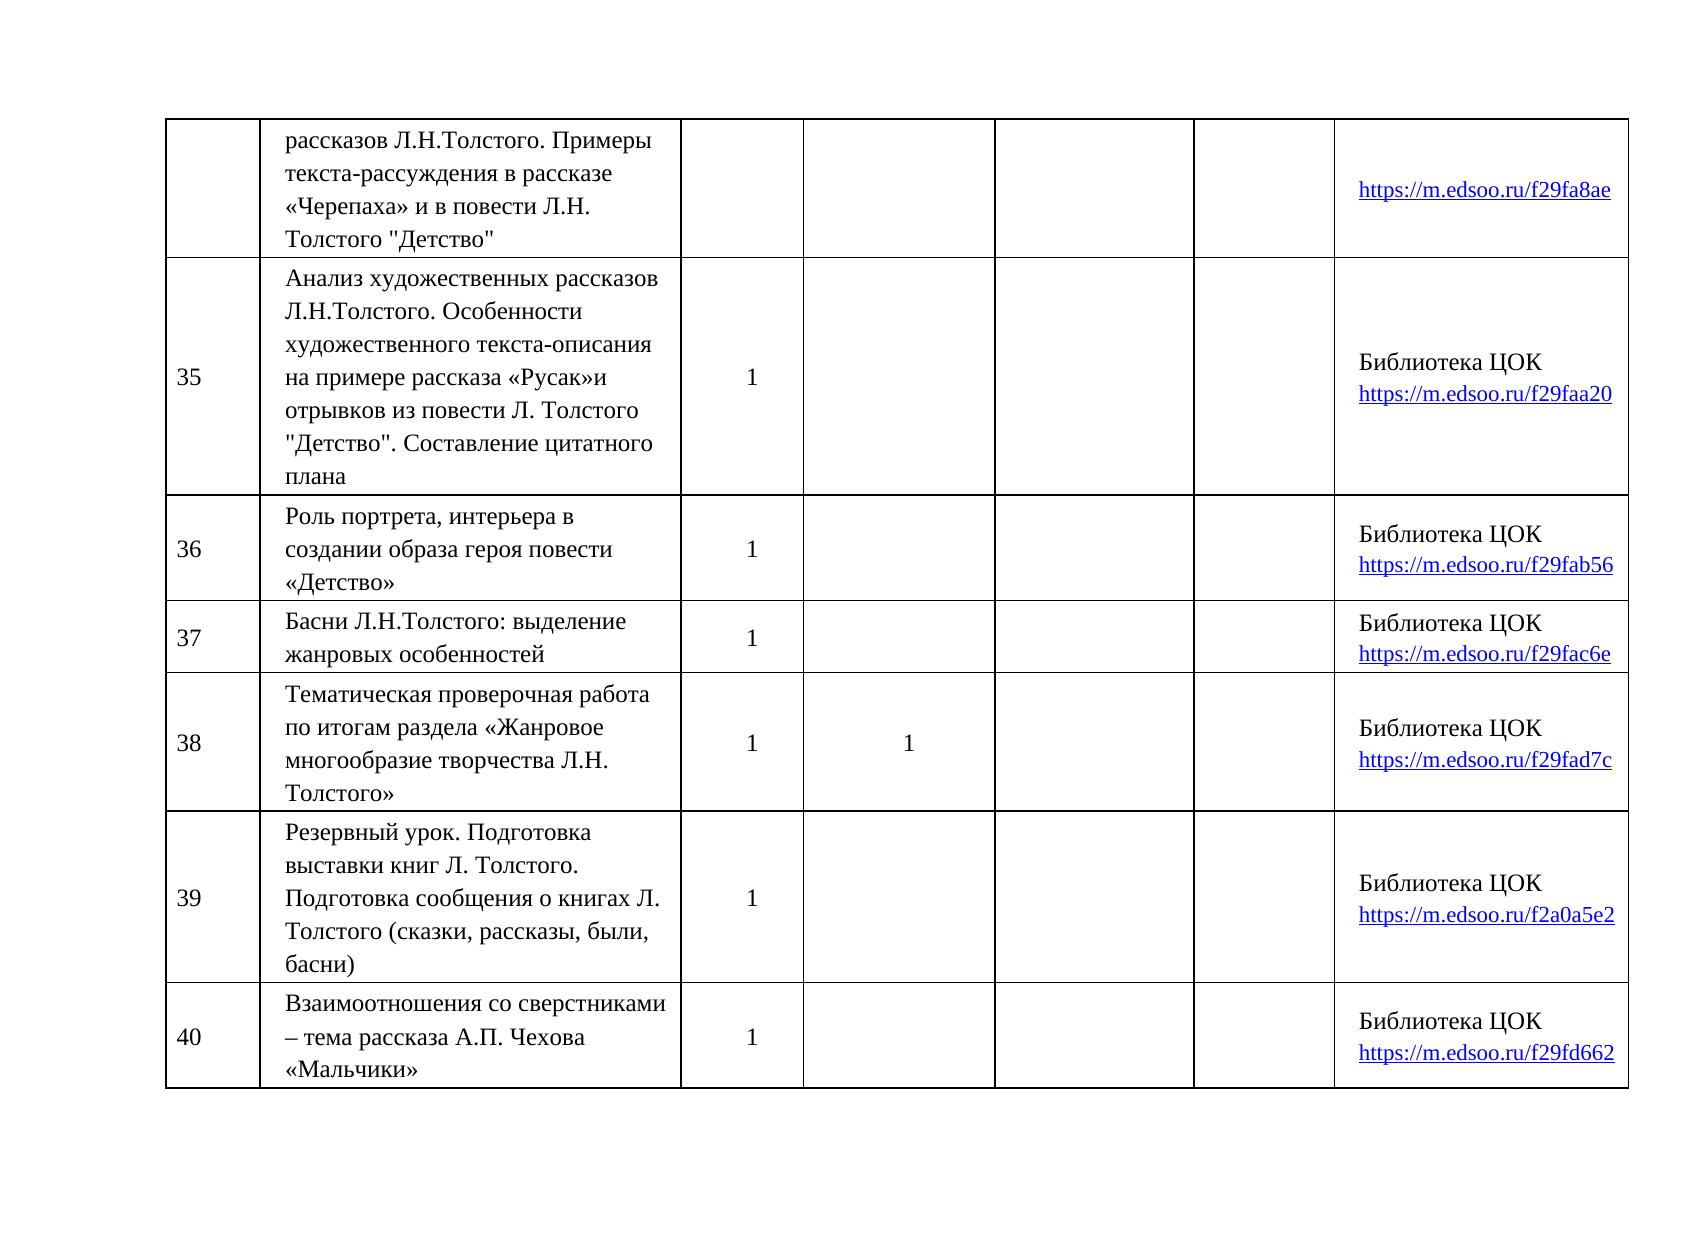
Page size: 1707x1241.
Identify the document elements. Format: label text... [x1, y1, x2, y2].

table_cell 37 [167, 601, 259, 672]
table_cell [804, 496, 994, 599]
table_cell 40 [167, 983, 259, 1087]
table_cell 1 [682, 673, 803, 810]
table_cell [1195, 601, 1334, 672]
table_cell [996, 812, 1193, 982]
table_cell 1 [682, 601, 803, 672]
table_cell 1 [682, 983, 803, 1087]
table_cell 34 [167, 120, 259, 257]
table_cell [1335, 120, 1628, 257]
table_cell 38 [167, 673, 259, 810]
table_cell [1195, 983, 1334, 1087]
table_cell Библиотека ЦОК https://m.edsoo.ru/f29faa20 [1335, 258, 1628, 494]
table_cell 1 [804, 673, 994, 810]
table_cell 1 [682, 258, 803, 494]
table_cell Библиотека ЦОК https://m.edsoo.ru/f29fad7c [1335, 673, 1628, 810]
table_cell [996, 673, 1193, 810]
table_cell [996, 983, 1193, 1087]
table_cell 35 [167, 258, 259, 494]
table_cell Анализ художественных рассказов Л.Н.Толстого. Особенности художественного текста-описания на примере рассказа «Русак»и отрывков из повести Л. Толстого "Детство". Составление цитатного плана [261, 258, 680, 494]
table_cell [1195, 673, 1334, 810]
table_cell 1 [682, 120, 803, 257]
table_cell Библиотека ЦОК https://m.edsoo.ru/f29fd662 [1335, 983, 1628, 1087]
table_cell Резервный урок. Подготовка выставки книг Л. Толстого. Подготовка сообщения о книгах Л. Толстого (сказки, рассказы, были, басни) [261, 812, 680, 982]
table_cell Тематическая проверочная работа по итогам раздела «Жанровое многообразие творчества Л.Н. Толстого» [261, 673, 680, 810]
table_cell [804, 983, 994, 1087]
table_cell Басни Л.Н.Толстого: выделение жанровых особенностей [261, 601, 680, 672]
table_cell 39 [167, 812, 259, 982]
table_cell Взаимоотношения со сверстниками – тема рассказа А.П. Чехова «Мальчики» [261, 983, 680, 1087]
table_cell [261, 120, 680, 257]
table_cell Роль портрета, интерьера в создании образа героя повести «Детство» [261, 496, 680, 599]
table_cell Библиотека ЦОК https://m.edsoo.ru/f2a0a5e2 [1335, 812, 1628, 982]
table_cell [996, 496, 1193, 599]
table_cell [804, 601, 994, 672]
table_cell Библиотека ЦОК https://m.edsoo.ru/f29fab56 [1335, 496, 1628, 599]
table_cell [996, 258, 1193, 494]
table_cell 1 [682, 496, 803, 599]
table_cell [996, 601, 1193, 672]
table_cell [996, 120, 1193, 257]
table_cell Библиотека ЦОК https://m.edsoo.ru/f29fac6e [1335, 601, 1628, 672]
table_cell [1195, 120, 1334, 257]
table_cell [804, 120, 994, 257]
table_cell [1195, 812, 1334, 982]
table_cell [1195, 258, 1334, 494]
table_cell [1195, 496, 1334, 599]
table_cell [804, 812, 994, 982]
table_cell [804, 258, 994, 494]
table_cell 36 [167, 496, 259, 599]
table_cell 1 [682, 812, 803, 982]
